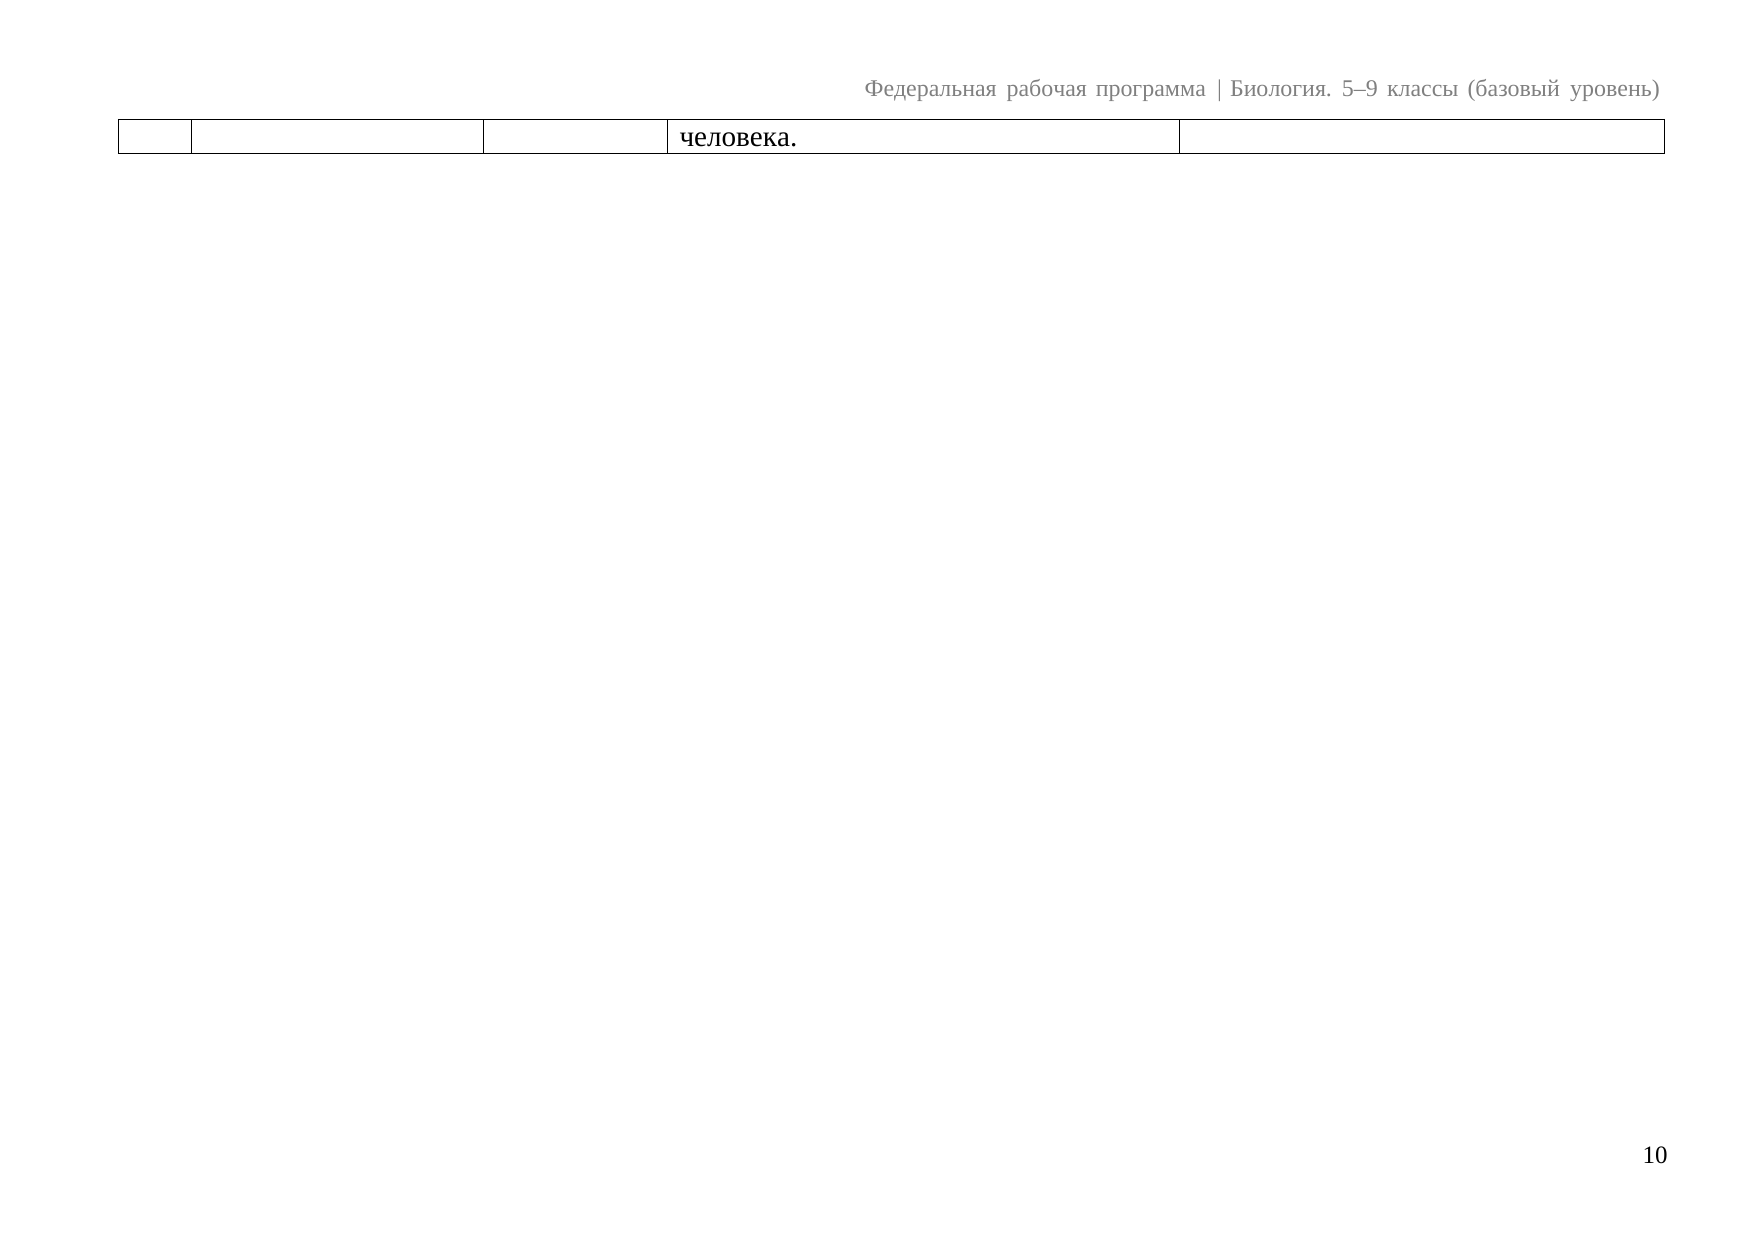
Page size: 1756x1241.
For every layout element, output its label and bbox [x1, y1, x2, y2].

table_header [1180, 120, 1664, 152]
table_header [119, 120, 191, 152]
table_header [668, 120, 1179, 152]
table_header [192, 120, 483, 152]
table_header [484, 120, 667, 152]
